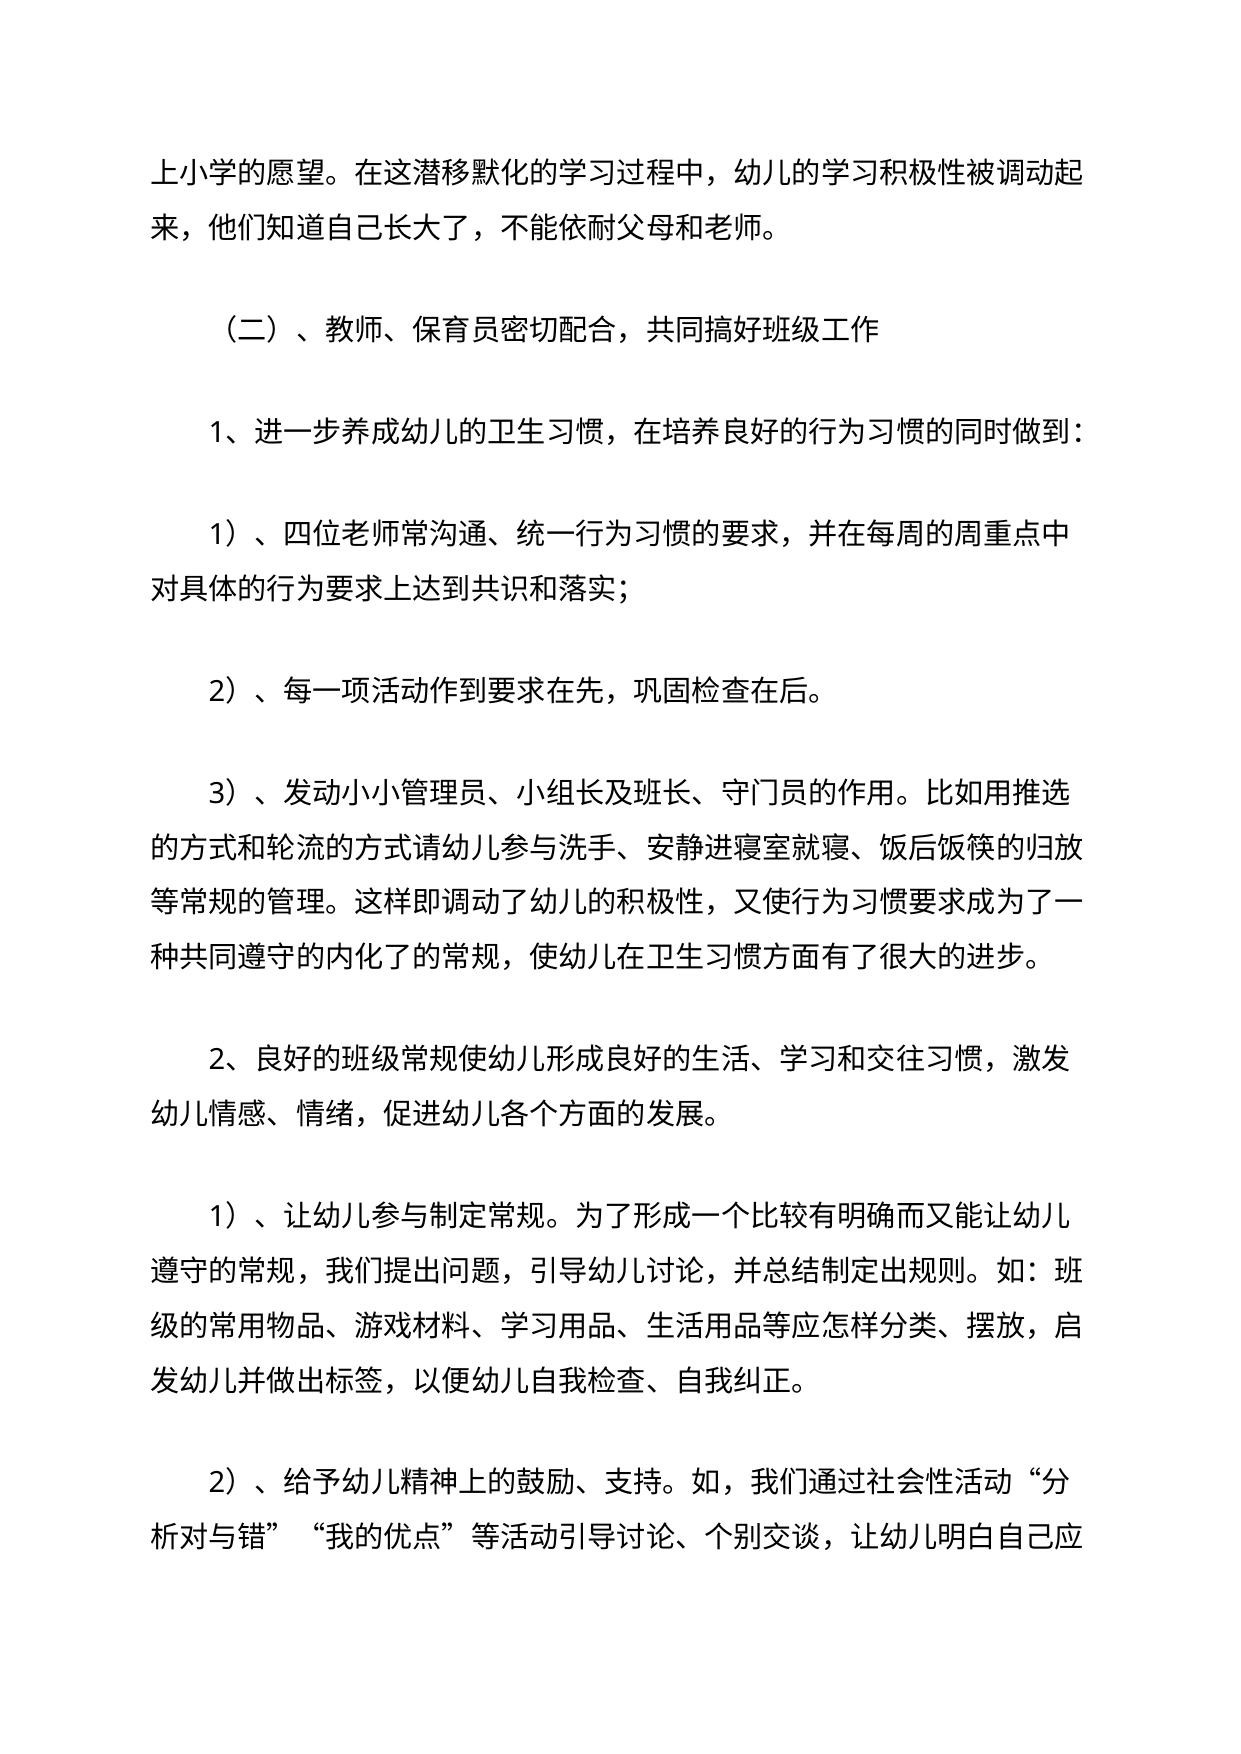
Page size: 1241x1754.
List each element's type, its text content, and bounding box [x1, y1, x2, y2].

text 2、良好的班级常规使幼儿形成良好的生活、学习和交往习惯，激发幼儿情感、情绪，促进幼儿各个方面的发展。 [150, 1036, 1090, 1133]
text 1、进一步养成幼儿的卫生习惯，在培养良好的行为习惯的同时做到： [150, 408, 1090, 451]
text （二）、教师、保育员密切配合，共同搞好班级工作 [150, 307, 1090, 349]
text 2）、每一项活动作到要求在先，巩固检查在后。 [150, 667, 1090, 709]
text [150, 1459, 1090, 1556]
text 1）、四位老师常沟通、统一行为习惯的要求，并在每周的周重点中对具体的行为要求上达到共识和落实； [150, 510, 1090, 608]
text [150, 150, 1090, 247]
text 3）、发动小小管理员、小组长及班长、守门员的作用。比如用推选的方式和轮流的方式请幼儿参与洗手、安静进寝室就寝、饭后饭筷的归放等常规的管理。这样即调动了幼儿的积极性，又使行为习惯要求成为了一种共同遵守的内化了的常规，使幼儿在卫生习惯方面有了很大的进步。 [150, 769, 1090, 976]
text 1）、让幼儿参与制定常规。为了形成一个比较有明确而又能让幼儿遵守的常规，我们提出问题，引导幼儿讨论，并总结制定出规则。如：班级的常用物品、游戏材料、学习用品、生活用品等应怎样分类、摆放，启发幼儿并做出标签，以便幼儿自我检查、自我纠正。 [150, 1192, 1090, 1399]
